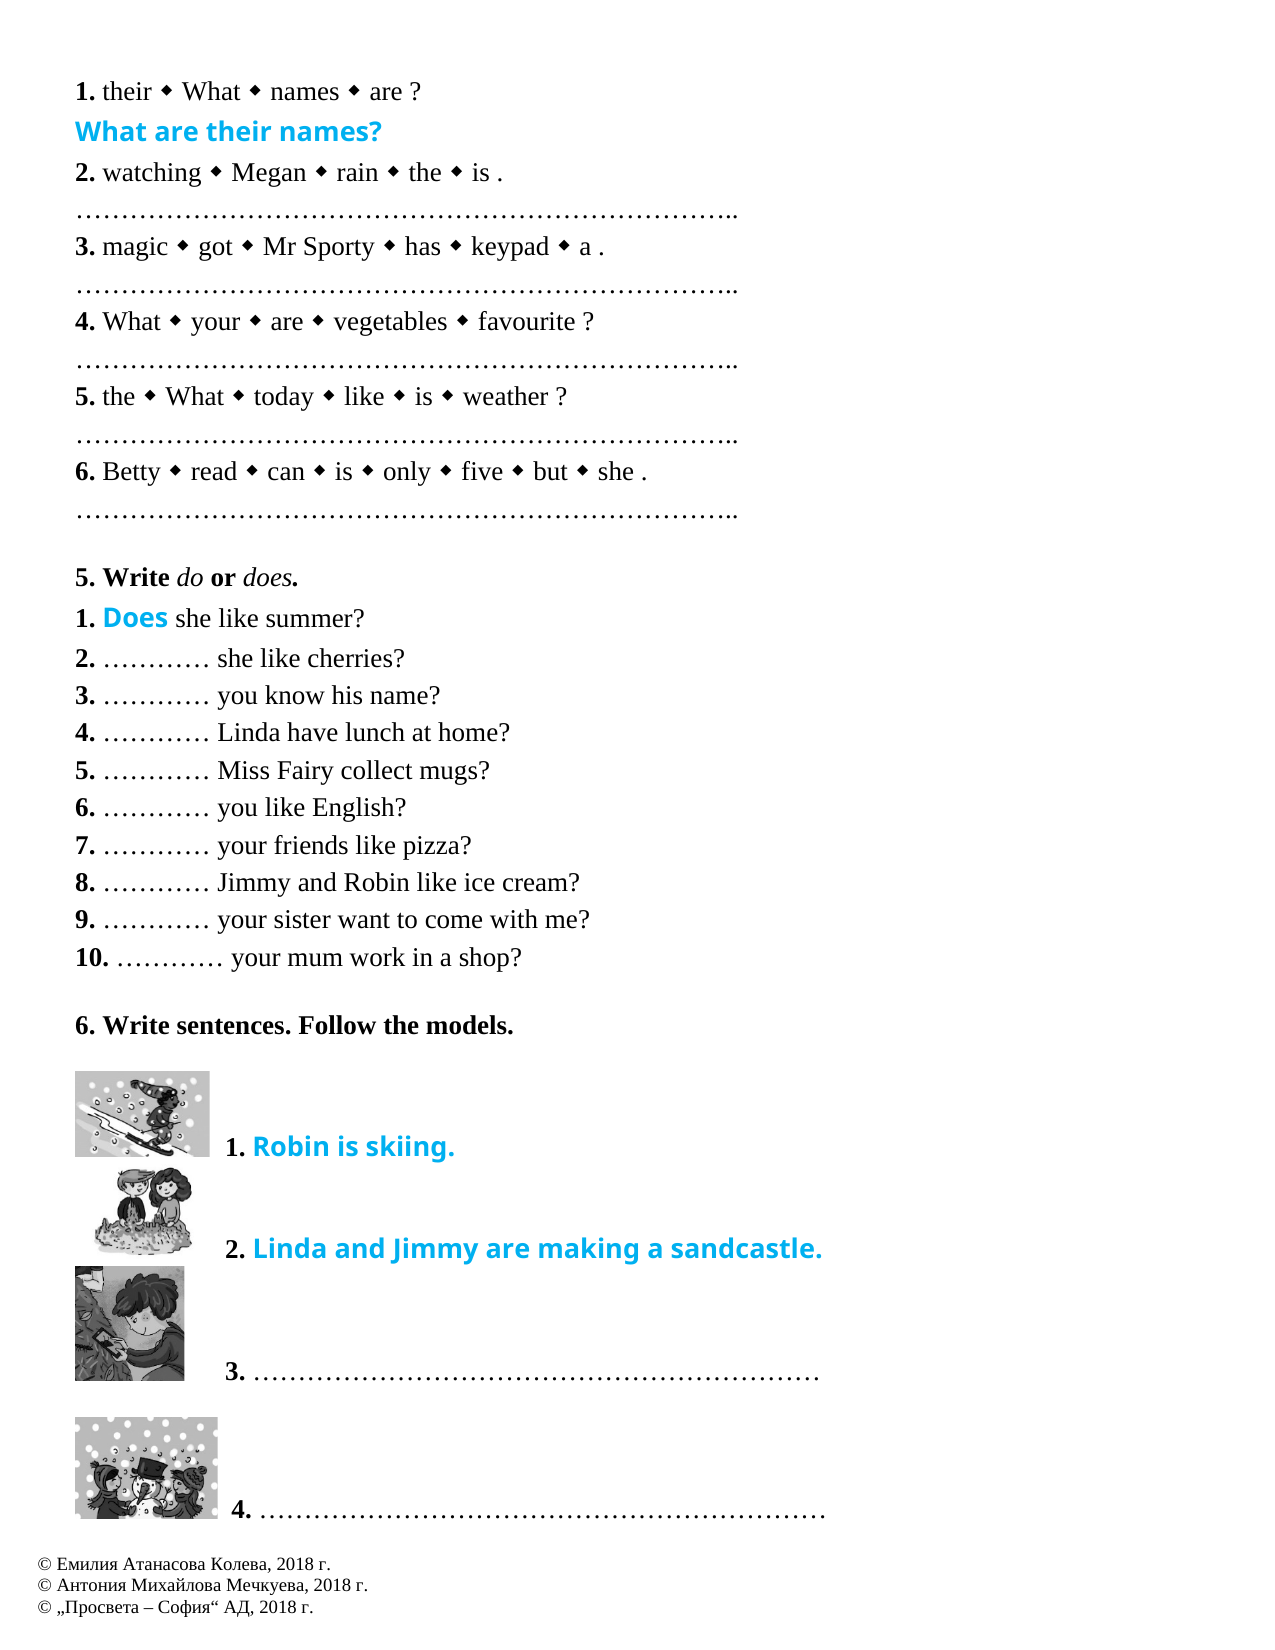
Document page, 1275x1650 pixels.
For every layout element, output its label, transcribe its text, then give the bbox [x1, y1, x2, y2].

text 6. ………… you like English? [75, 791, 1200, 822]
text ……………………………………………………………….. [75, 268, 1200, 299]
text 3. ………… you know his name? [75, 679, 1200, 710]
picture [75, 1266, 185, 1381]
text 4. ………… Linda have lunch at home? [75, 717, 1200, 748]
text What are their names? [75, 112, 1200, 149]
text 4. What your are vegetables favourite ? [75, 305, 1200, 337]
text 1. Robin is skiing. [75, 1072, 1200, 1164]
text 1. Does she like summer? [75, 599, 1200, 636]
text 4. ……………………………………………………… [75, 1417, 1200, 1524]
text 5. ………… Miss Fairy collect mugs? [75, 754, 1200, 785]
picture [75, 1417, 218, 1519]
picture [75, 1071, 210, 1157]
text 8. ………… Jimmy and Robin like ice cream? [75, 866, 1200, 897]
picture [75, 1164, 212, 1259]
text 5. Write do or does. [75, 561, 1200, 592]
text 6. Write sentences. Follow the models. [75, 1009, 1200, 1041]
text ……………………………………………………………….. [75, 418, 1200, 449]
text 6. Betty read can is only five but she . [75, 455, 1200, 486]
text ……………………………………………………………….. [75, 493, 1200, 524]
text 5. the What today like is weather ? [75, 380, 1200, 412]
text 7. ………… your friends like pizza? [75, 829, 1200, 860]
text ……………………………………………………………….. [75, 343, 1200, 374]
text ……………………………………………………………….. [75, 193, 1200, 224]
text 2. watching Megan rain the is . [75, 156, 1200, 187]
text 3. magic got Mr Sporty has keypad a . [75, 231, 1200, 262]
text 9. ………… your sister want to come with me? [75, 903, 1200, 935]
text 1. their What names are ? [75, 75, 1200, 106]
text 10. ………… your mum work in a shop? [75, 941, 1200, 972]
text 2. Linda and Jimmy are making a sandcastle. [75, 1164, 1200, 1267]
text 2. ………… she like cherries? [75, 642, 1200, 673]
text 3. ……………………………………………………… [75, 1267, 1200, 1386]
